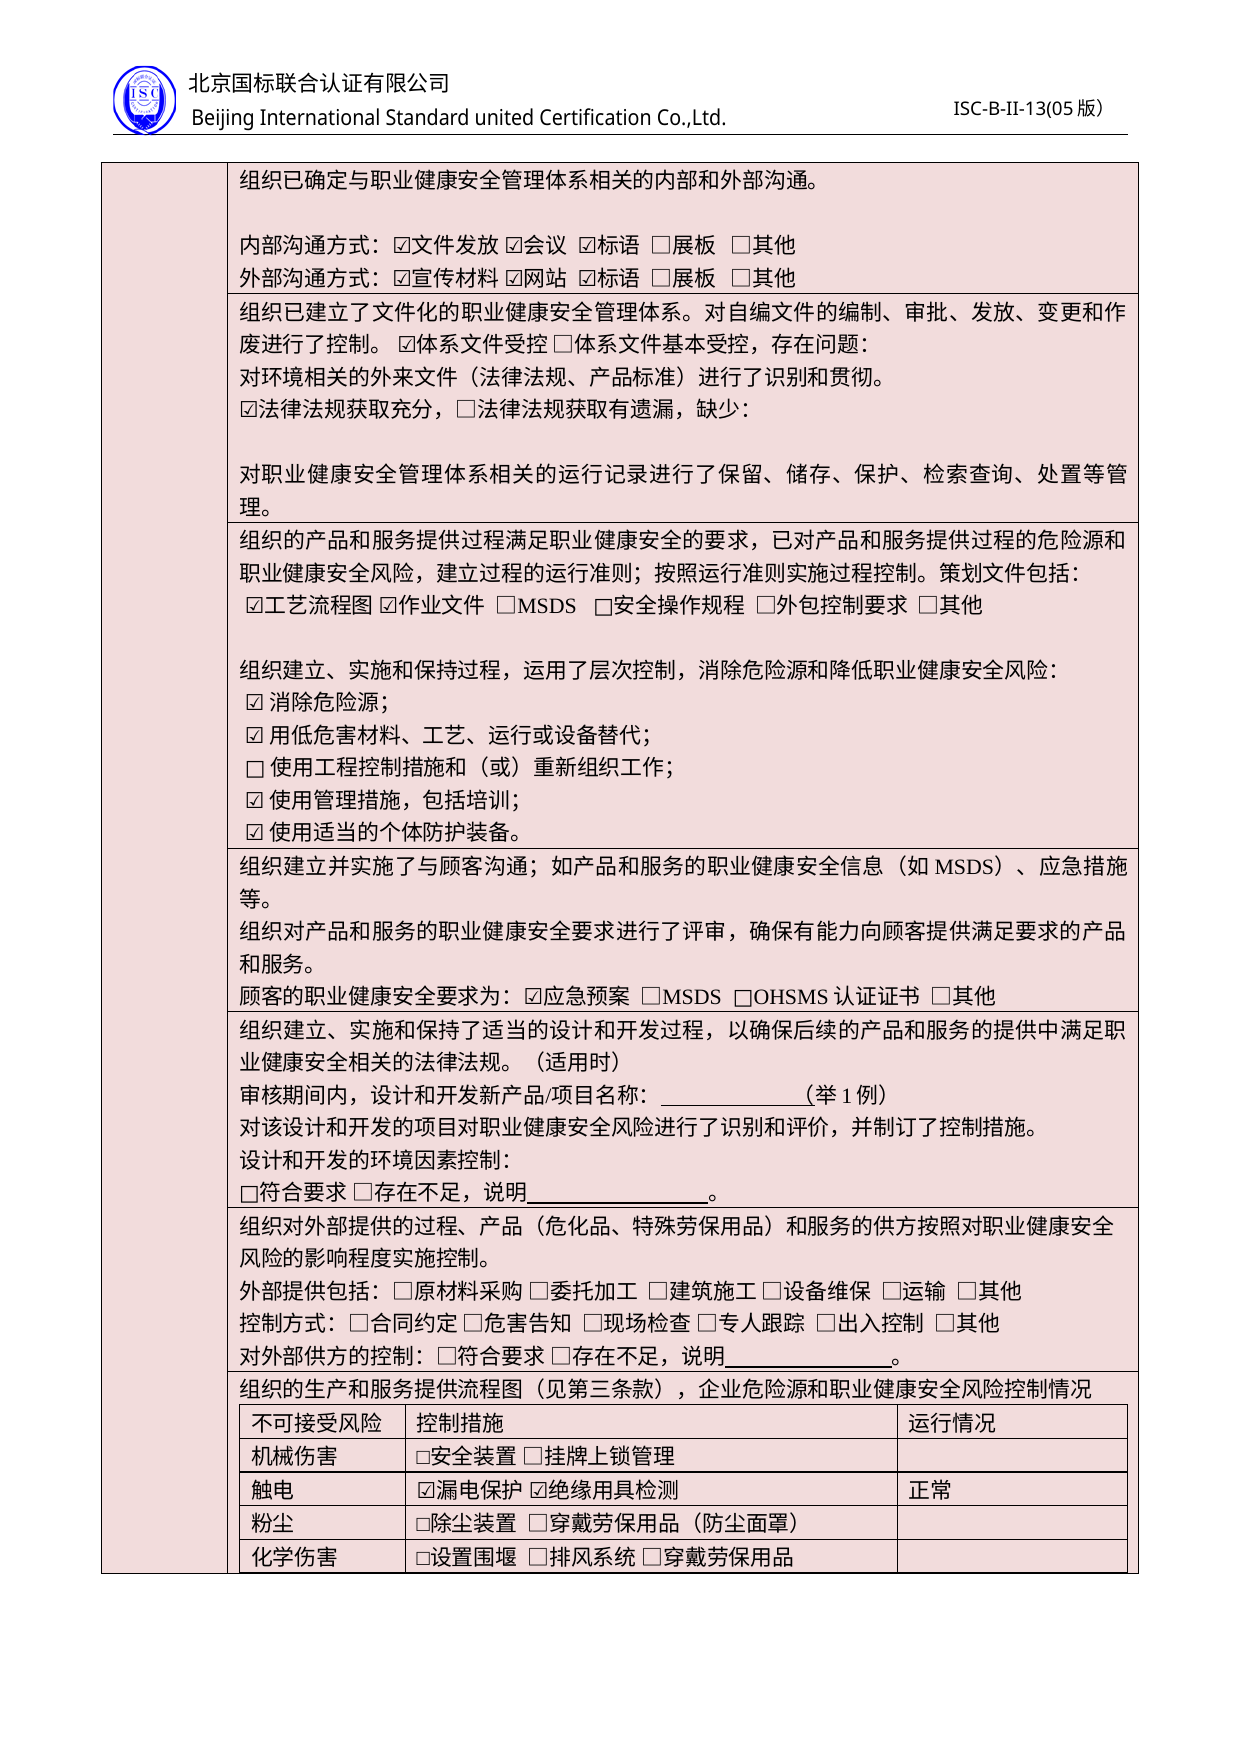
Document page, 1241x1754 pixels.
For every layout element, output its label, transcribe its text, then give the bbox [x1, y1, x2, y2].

table_cell 组织建立、实施和保持了适当的设计和开发过程，以确保后续的产品和服务的提供中满足职业健康安全相关的法律法规。（适用时） 审核期间内，设计和开发新产品/项目名称： （举1例） 对该设计和开发的项目对职业健康安全风险进行了识别和评价，并制订了控制措施。 设计和开发的环境因素控制： □符合要求 □存在不足，说明 。 [228, 1012, 1138, 1207]
table_cell 组织的产品和服务提供过程满足职业健康安全的要求，已对产品和服务提供过程的危险源和职业健康安全风险，建立过程的运行准则；按照运行准则实施过程控制。策划文件包括： ☑工艺流程图 ☑作业文件 □MSDS □安全操作规程 □外包控制要求 □其他 组织建立、实施和保持过程，运用了层次控制，消除危险源和降低职业健康安全风险： ☑ 消除危险源； ☑ 用低危害材料、工艺、运行或设备替代； □ 使用工程控制措施和（或）重新组织工作； ☑ 使用管理措施，包括培训； ☑ 使用适当的个体防护装备。 [228, 523, 1138, 848]
table_cell 组织建立并实施了与顾客沟通；如产品和服务的职业健康安全信息（如MSDS）、应急措施等。 组织对产品和服务的职业健康安全要求进行了评审，确保有能力向顾客提供满足要求的产品和服务。 顾客的职业健康安全要求为：☑应急预案 □MSDS □OHSMS认证证书 □其他 [228, 849, 1138, 1011]
picture [112, 65, 176, 134]
table_cell 组织已建立了文件化的职业健康安全管理体系。对自编文件的编制、审批、发放、变更和作废进行了控制。 ☑体系文件受控 □体系文件基本受控，存在问题： 对环境相关的外来文件（法律法规、产品标准）进行了识别和贯彻。 ☑法律法规获取充分，□法律法规获取有遗漏，缺少： 对职业健康安全管理体系相关的运行记录进行了保留、储存、保护、检索查询、处置等管理。 [228, 294, 1138, 522]
table_cell 组织对外部提供的过程、产品（危化品、特殊劳保用品）和服务的供方按照对职业健康安全风险的影响程度实施控制。 外部提供包括：□原材料采购 □委托加工 □建筑施工 □设备维保 □运输 □其他 控制方式：□合同约定 □危害告知 □现场检查 □专人跟踪 □出入控制 □其他 对外部供方的控制：□符合要求 □存在不足，说明 。 [228, 1208, 1138, 1371]
table_cell 组织已确定与职业健康安全管理体系相关的内部和外部沟通。 内部沟通方式：☑文件发放 ☑会议 ☑标语 □展板 □其他 外部沟通方式：☑宣传材料 ☑网站 ☑标语 □展板 □其他 [228, 163, 1138, 293]
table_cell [228, 1372, 1138, 1573]
